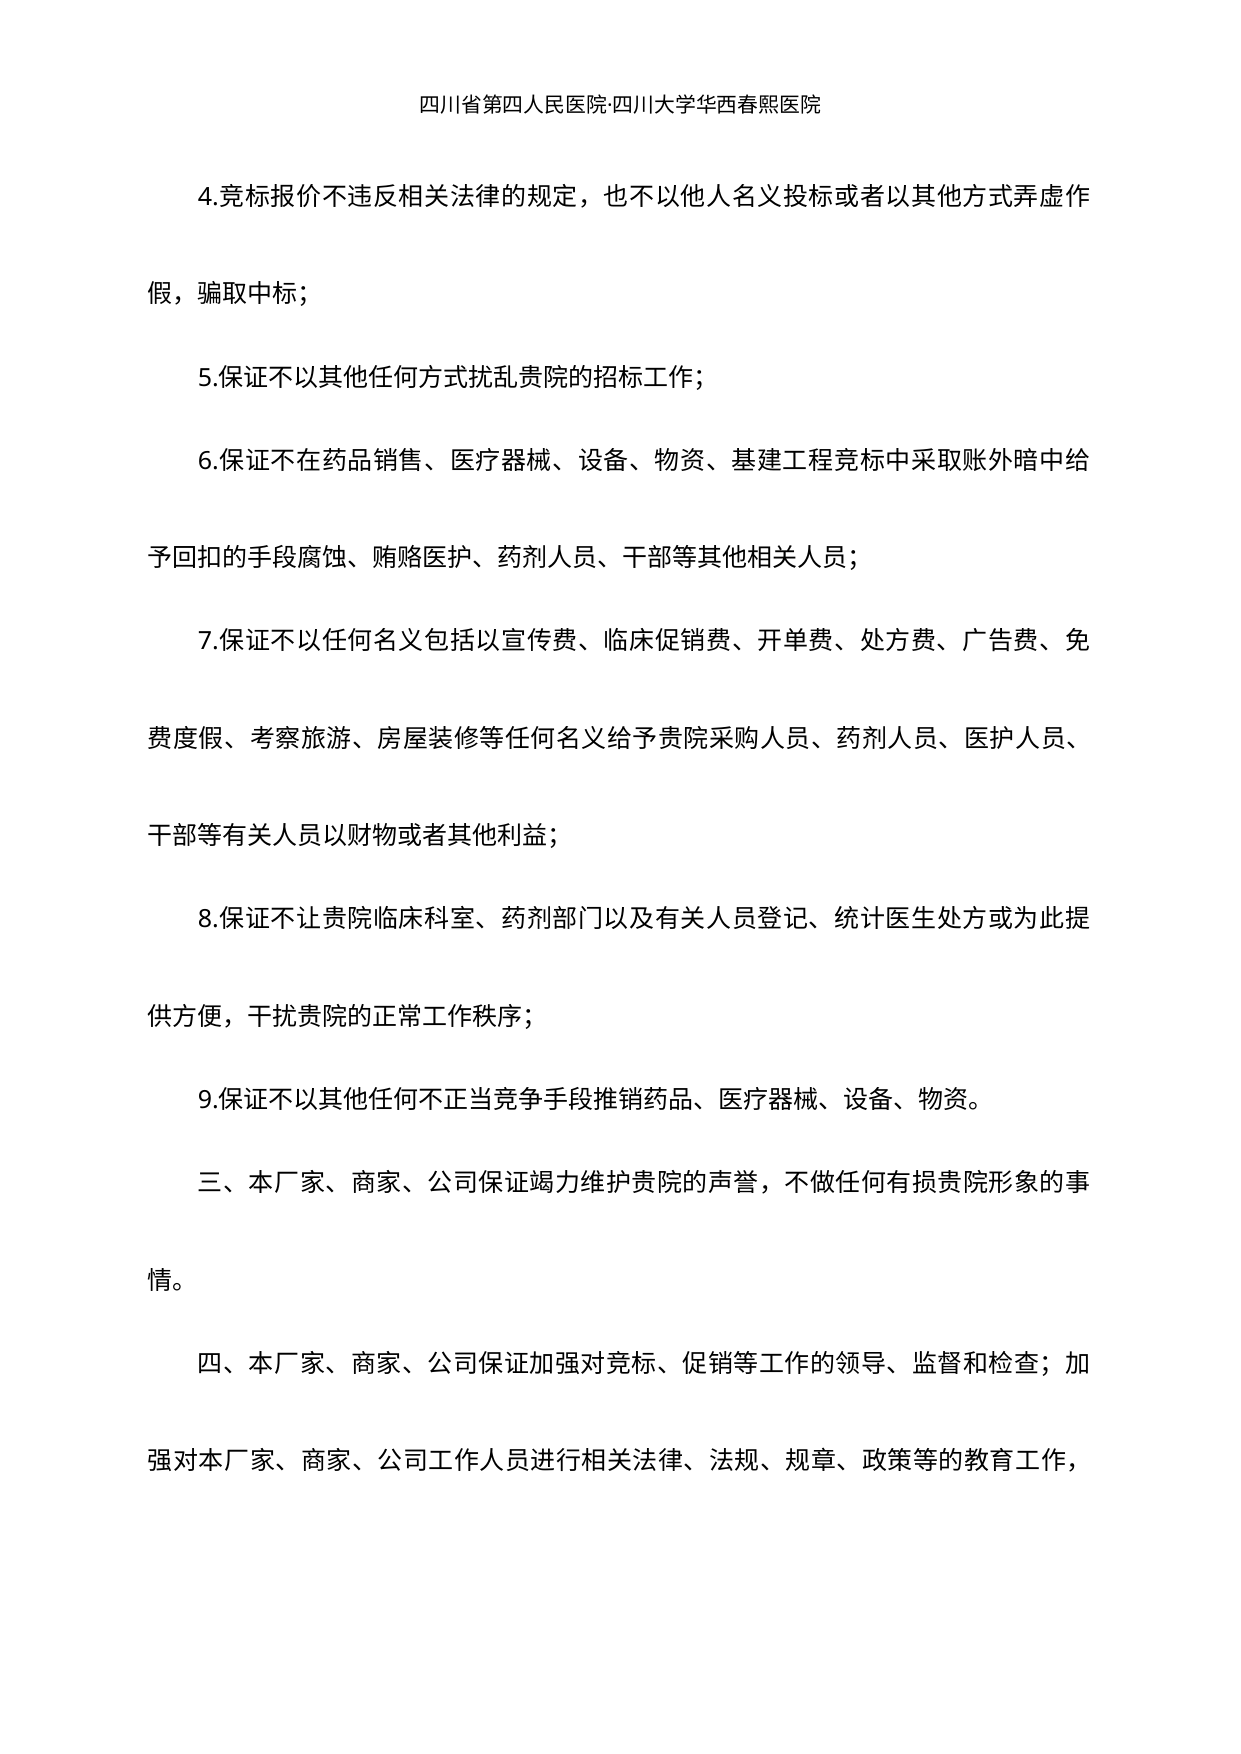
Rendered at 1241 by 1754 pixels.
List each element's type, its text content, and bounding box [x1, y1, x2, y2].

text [148, 1329, 1093, 1491]
text 4.竞标报价不违反相关法律的规定，也不以他人名义投标或者以其他方式弄虚作假，骗取中标； [148, 162, 1093, 324]
text 6.保证不在药品销售、医疗器械、设备、物资、基建工程竞标中采取账外暗中给予回扣的手段腐蚀、贿赂医护、药剂人员、干部等其他相关人员； [148, 426, 1093, 588]
text 三、本厂家、商家、公司保证竭力维护贵院的声誉，不做任何有损贵院形象的事情。 [148, 1148, 1093, 1311]
text 5.保证不以其他任何方式扰乱贵院的招标工作； [148, 343, 1093, 408]
text 8.保证不让贵院临床科室、药剂部门以及有关人员登记、统计医生处方或为此提供方便，干扰贵院的正常工作秩序； [148, 884, 1093, 1047]
text 9.保证不以其他任何不正当竞争手段推销药品、医疗器械、设备、物资。 [148, 1065, 1093, 1130]
text 7.保证不以任何名义包括以宣传费、临床促销费、开单费、处方费、广告费、免费度假、考察旅游、房屋装修等任何名义给予贵院采购人员、药剂人员、医护人员、干部等有关人员以财物或者其他利益； [148, 606, 1093, 866]
